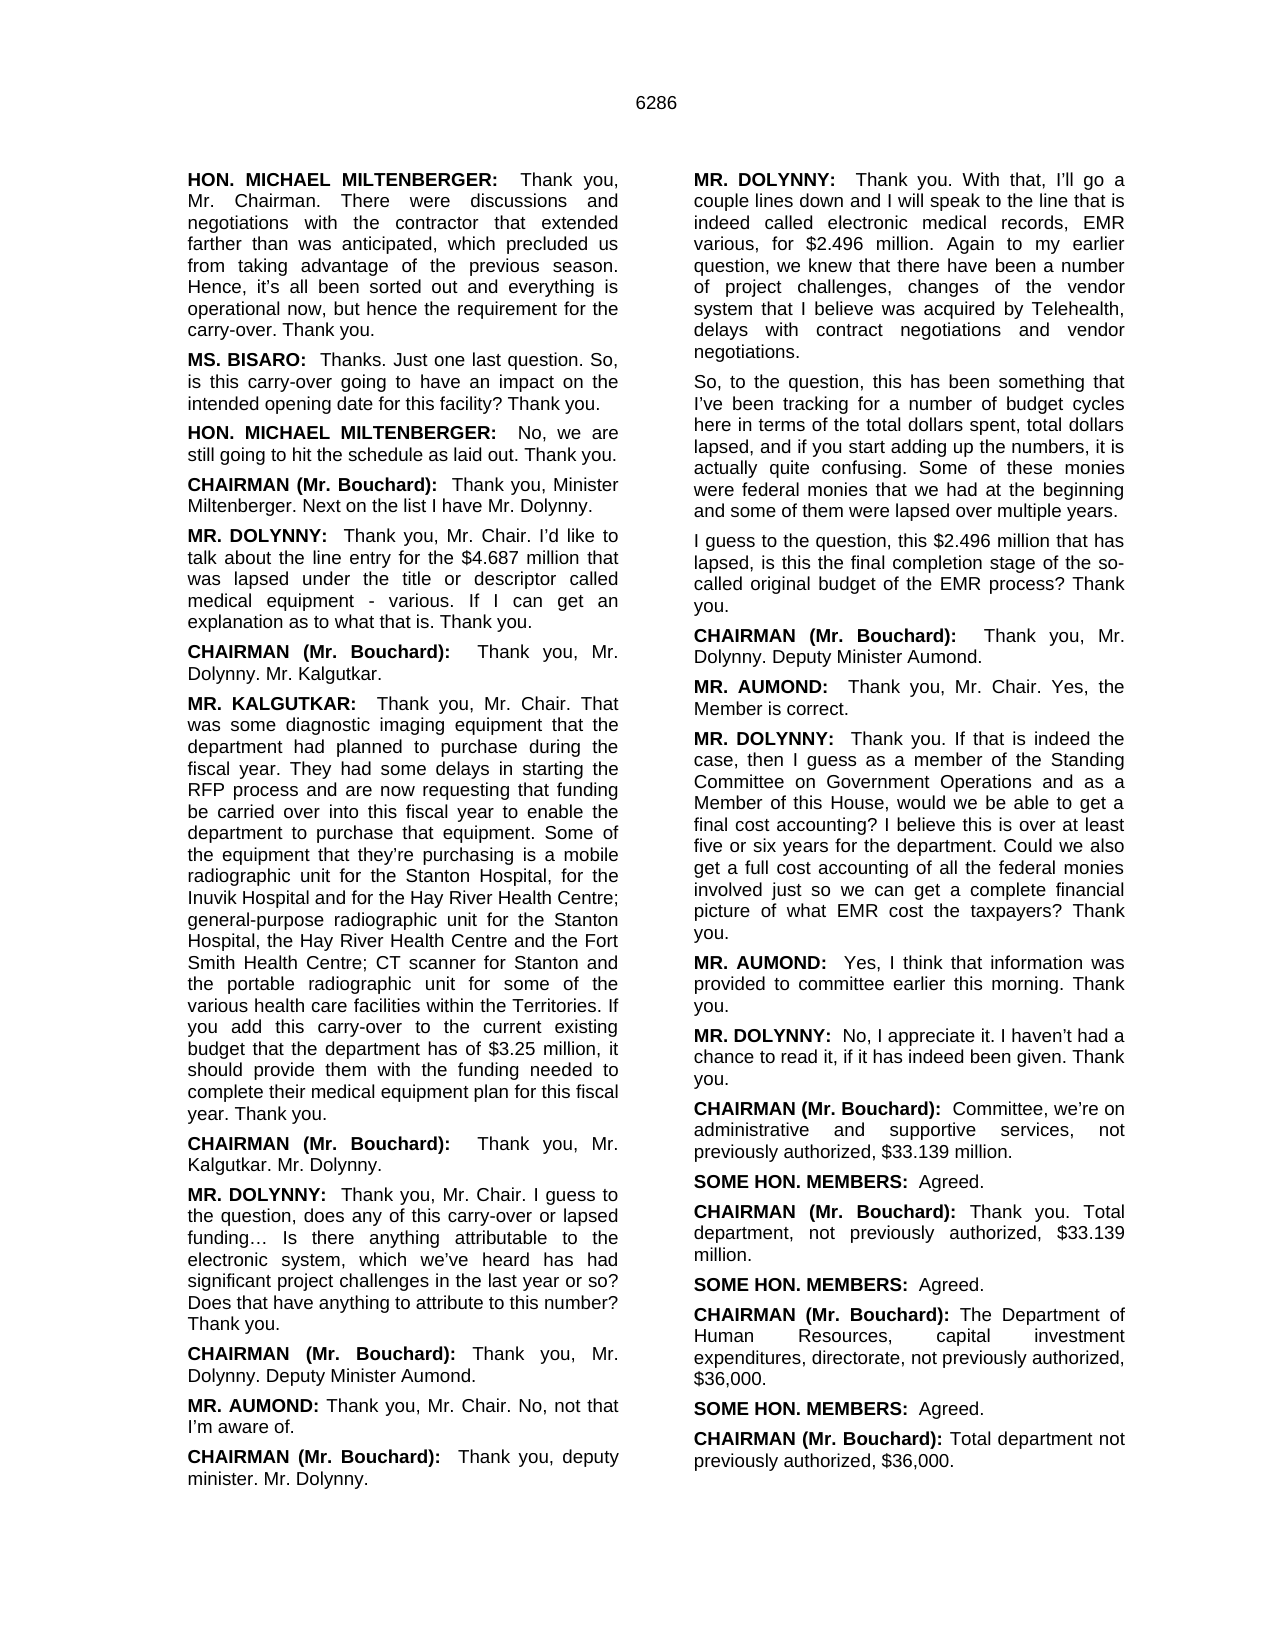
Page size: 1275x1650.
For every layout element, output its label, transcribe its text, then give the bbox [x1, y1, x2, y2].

text I guess to the question, this $2.496 million that has lapsed, is this the final completion stage of the so-called original budget of the EMR process? Thank you. [694, 530, 1125, 616]
text HON. MICHAEL MILTENBERGER: Thank you, Mr. Chairman. There were discussions and negotiations with the contractor that extended farther than was anticipated, which precluded us from taking advantage of the previous season. Hence, it’s all been sorted out and everything is operational now, but hence the requirement for the carry-over. Thank you. [187, 168, 619, 341]
text MR. DOLYNNY: Thank you. With that, I’ll go a couple lines down and I will speak to the line that is indeed called electronic medical records, EMR various, for $2.496 million. Again to my earlier question, we knew that there have been a number of project challenges, changes of the vendor system that I believe was acquired by Telehealth, delays with contract negotiations and vendor negotiations. [694, 168, 1125, 362]
text SOME HON. MEMBERS: Agreed. [694, 1398, 1125, 1419]
text MR. DOLYNNY: Thank you, Mr. Chair. I guess to the question, does any of this carry-over or lapsed funding… Is there anything attributable to the electronic system, which we’ve heard has had significant project challenges in the last year or so? Does that have anything to attribute to this number? Thank you. [187, 1184, 619, 1335]
text So, to the question, this has been something that I’ve been tracking for a number of budget cycles here in terms of the total dollars spent, total dollars lapsed, and if you start adding up the numbers, it is actually quite confusing. Some of these monies were federal monies that we had at the beginning and some of them were lapsed over multiple years. [694, 371, 1125, 522]
text MR. DOLYNNY: No, I appreciate it. I haven’t had a chance to read it, if it has indeed been given. Thank you. [694, 1024, 1125, 1089]
text CHAIRMAN (Mr. Bouchard): Thank you, Mr. Dolynny. Deputy Minister Aumond. [694, 624, 1125, 668]
text CHAIRMAN (Mr. Bouchard): Total department not previously authorized, $36,000. [694, 1428, 1125, 1471]
text CHAIRMAN (Mr. Bouchard): Thank you, deputy minister. Mr. Dolynny. [187, 1446, 619, 1489]
text CHAIRMAN (Mr. Bouchard): Thank you, Mr. Kalgutkar. Mr. Dolynny. [187, 1132, 619, 1175]
text HON. MICHAEL MILTENBERGER: No, we are still going to hit the schedule as laid out. Thank you. [187, 422, 619, 465]
text CHAIRMAN (Mr. Bouchard): The Department of Human Resources, capital investment expenditures, directorate, not previously authorized, $36,000. [694, 1303, 1125, 1389]
text MR. AUMOND: Thank you, Mr. Chair. No, not that I’m aware of. [187, 1394, 619, 1438]
text CHAIRMAN (Mr. Bouchard): Thank you, Mr. Dolynny. Mr. Kalgutkar. [187, 641, 619, 684]
text MR. DOLYNNY: Thank you, Mr. Chair. I’d like to talk about the line entry for the $4.687 million that was lapsed under the title or descriptor called medical equipment - various. If I can get an explanation as to what that is. Thank you. [187, 525, 619, 633]
text CHAIRMAN (Mr. Bouchard): Committee, we’re on administrative and supportive services, not previously authorized, $33.139 million. [694, 1097, 1125, 1162]
text MR. AUMOND: Yes, I think that information was provided to committee earlier this morning. Thank you. [694, 951, 1125, 1016]
text MS. BISARO: Thanks. Just one last question. So, is this carry-over going to have an impact on the intended opening date for this facility? Thank you. [187, 349, 619, 414]
text CHAIRMAN (Mr. Bouchard): Thank you, Minister Miltenberger. Next on the list I have Mr. Dolynny. [187, 474, 619, 517]
text MR. KALGUTKAR: Thank you, Mr. Chair. That was some diagnostic imaging equipment that the department had planned to purchase during the fiscal year. They had some delays in starting the RFP process and are now requesting that funding be carried over into this fiscal year to enable the department to purchase that equipment. Some of the equipment that they’re purchasing is a mobile radiographic unit for the Stanton Hospital, for the Inuvik Hospital and for the Hay River Health Centre; general-purpose radiographic unit for the Stanton Hospital, the Hay River Health Centre and the Fort Smith Health Centre; CT scanner for Stanton and the portable radiographic unit for some of the various health care facilities within the Territories. If you add this carry-over to the current existing budget that the department has of $3.25 million, it should provide them with the funding needed to complete their medical equipment plan for this fiscal year. Thank you. [187, 693, 619, 1124]
text SOME HON. MEMBERS: Agreed. [694, 1171, 1125, 1192]
text MR. AUMOND: Thank you, Mr. Chair. Yes, the Member is correct. [694, 676, 1125, 719]
text CHAIRMAN (Mr. Bouchard): Thank you. Total department, not previously authorized, $33.139 million. [694, 1200, 1125, 1265]
text MR. DOLYNNY: Thank you. If that is indeed the case, then I guess as a member of the Standing Committee on Government Operations and as a Member of this House, would we be able to get a final cost accounting? I believe this is over at least five or six years for the department. Could we also get a full cost accounting of all the federal monies involved just so we can get a complete financial picture of what EMR cost the taxpayers? Thank you. [694, 727, 1125, 943]
text SOME HON. MEMBERS: Agreed. [694, 1273, 1125, 1295]
text CHAIRMAN (Mr. Bouchard): Thank you, Mr. Dolynny. Deputy Minister Aumond. [187, 1343, 619, 1386]
